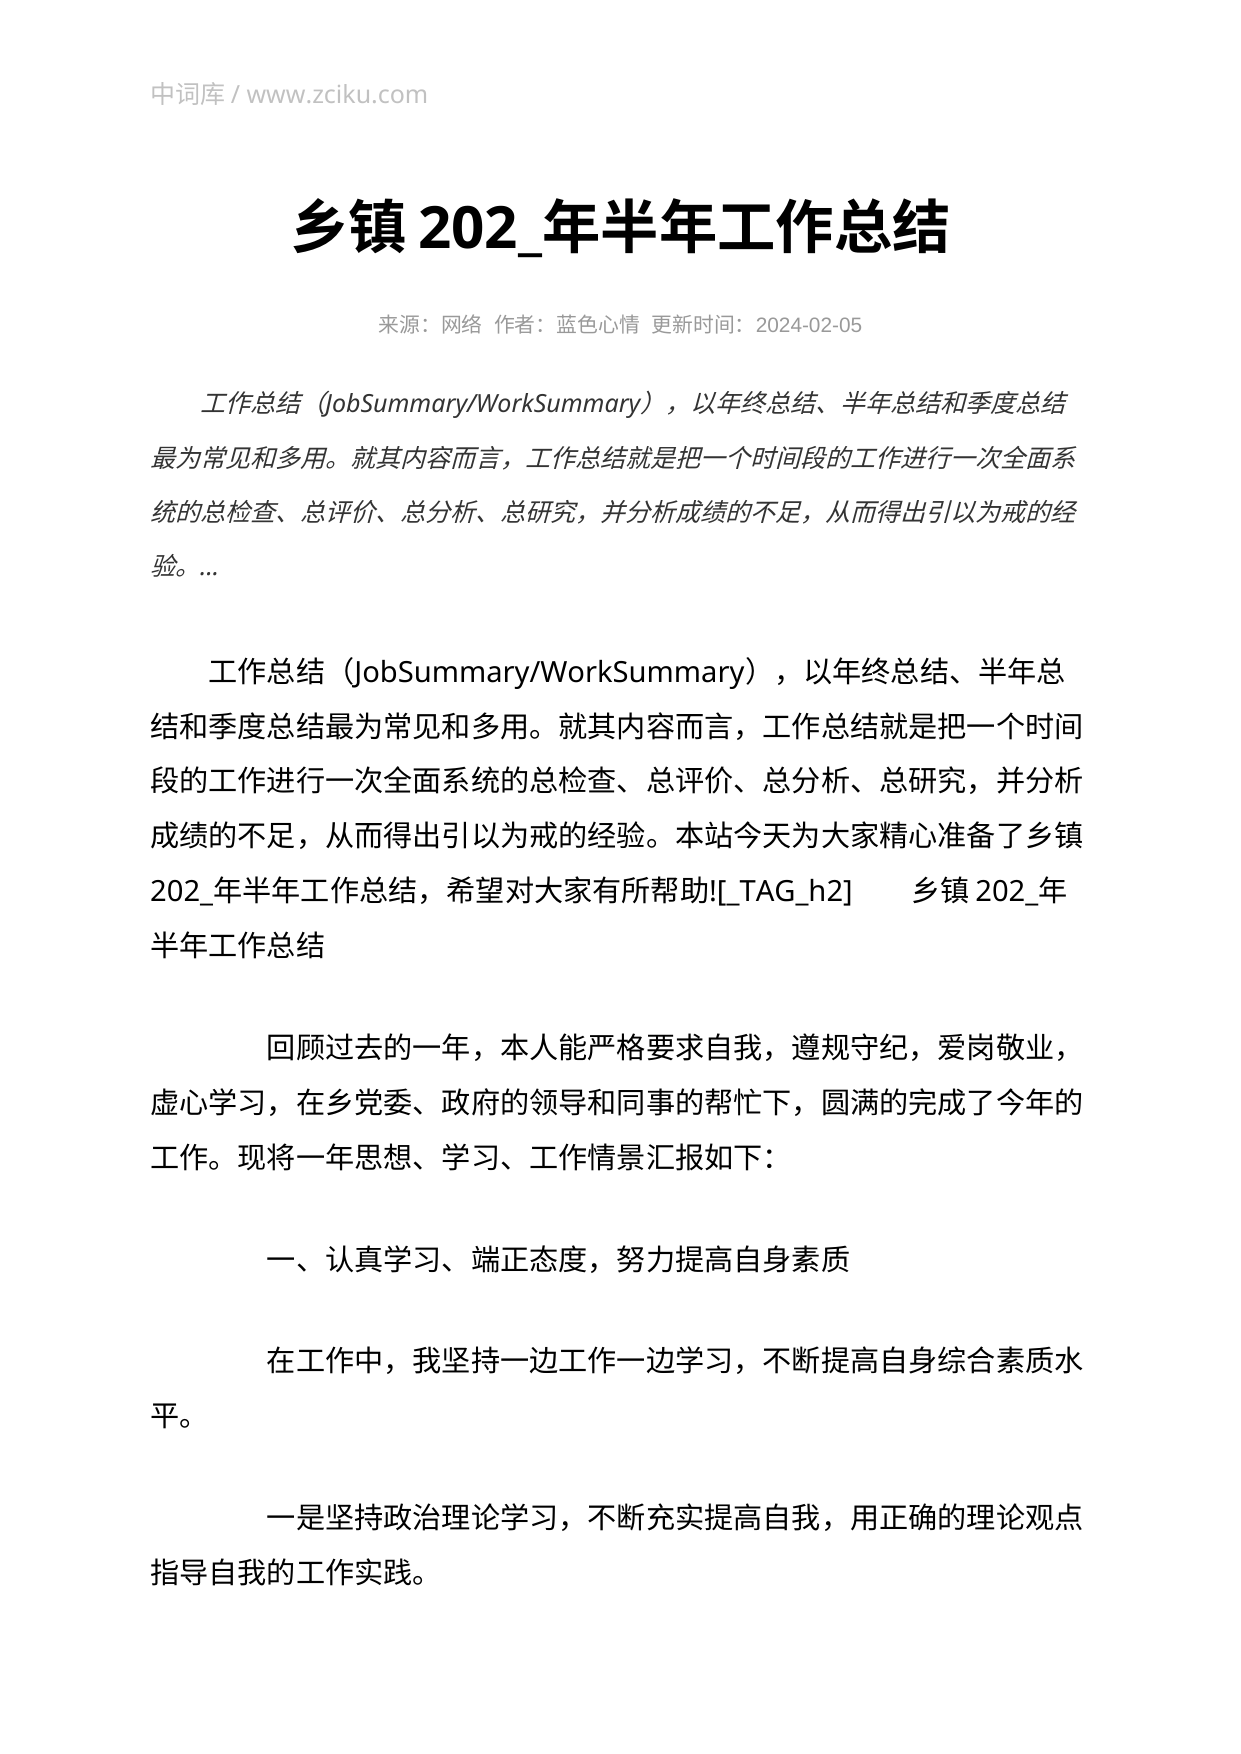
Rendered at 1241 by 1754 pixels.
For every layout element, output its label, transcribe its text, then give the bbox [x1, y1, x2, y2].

text 一、认真学习、端正态度，努力提高自身素质 [150, 1236, 1090, 1278]
text 工作总结（JobSummary/WorkSummary），以年终总结、半年总结和季度总结最为常见和多用。就其内容而言，工作总结就是把一个时间段的工作进行一次全面系统的总检查、总评价、总分析、总研究，并分析成绩的不足，从而得出引以为戒的经验。本站今天为大家精心准备了乡镇202_年半年工作总结，希望对大家有所帮助![_TAG_h2] 乡镇202_年半年工作总结 [150, 648, 1090, 965]
text 回顾过去的一年，本人能严格要求自我，遵规守纪，爱岗敬业，虚心学习，在乡党委、政府的领导和同事的帮忙下，圆满的完成了今年的工作。现将一年思想、学习、工作情景汇报如下： [150, 1024, 1090, 1177]
text 工作总结（JobSummary/WorkSummary），以年终总结、半年总结和季度总结最为常见和多用。就其内容而言，工作总结就是把一个时间段的工作进行一次全面系统的总检查、总评价、总分析、总研究，并分析成绩的不足，从而得出引以为戒的经验。... [150, 384, 1090, 583]
text 在工作中，我坚持一边工作一边学习，不断提高自身综合素质水平。 [150, 1338, 1090, 1435]
subtitle 乡镇202_年半年工作总结 [150, 181, 1090, 266]
text 来源：网络 作者：蓝色心情 更新时间：2024-02-05 [150, 313, 1090, 337]
text 一是坚持政治理论学习，不断充实提高自我，用正确的理论观点指导自我的工作实践。 [150, 1494, 1090, 1592]
